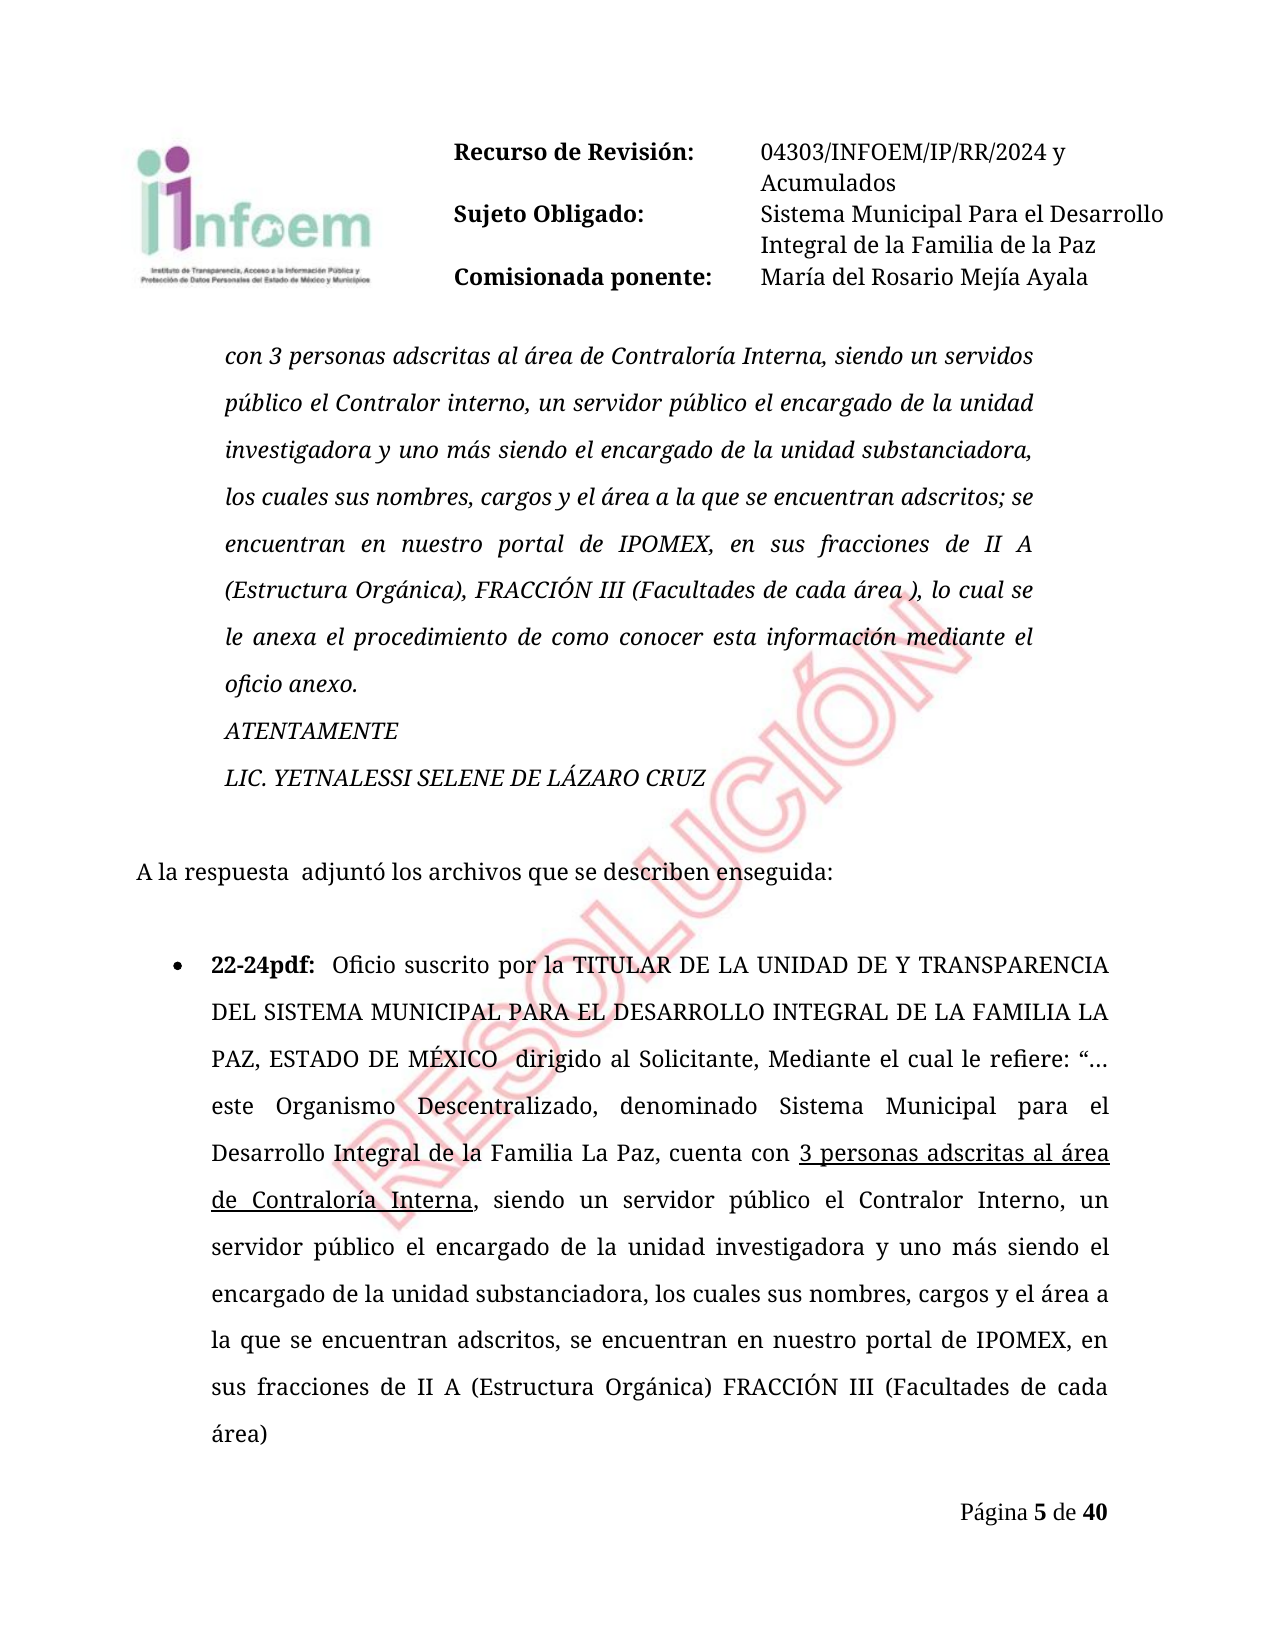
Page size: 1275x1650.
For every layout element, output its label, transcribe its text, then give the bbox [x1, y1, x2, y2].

text A la respuesta adjuntó los archivos que se describen enseguida: [136, 856, 1110, 887]
text ATENTAMENTE [224, 715, 1037, 746]
list 22-24pdf: Oficio suscrito por la TITULAR DE LA UNIDAD DE Y TRANSPARENCIA DEL SISTEMA MUNICIPAL PARA EL DESARROLLO INTEGRAL DE LA FAMILIA LA PAZ, ESTADO DE MÉXICO dirigido al Solicitante, Mediante el cual le refiere: “… este Organismo Descentralizado, denominado Sistema Municipal para el Desarrollo Integral de la Familia La Paz, cuenta con 3 personas adscritas al área de Contraloría Interna, siendo un servidor público el Contralor Interno, un servidor público el encargado de la unidad investigadora y uno más siendo el encargado de la unidad substanciadora, los cuales sus nombres, cargos y el área a la que se encuentran adscritos, se encuentran en nuestro portal de IPOMEX, en sus fracciones de II A (Estructura Orgánica) FRACCIÓN III (Facultades de cada área) [173, 949, 1110, 1449]
text LIC. YETNALESSI SELENE DE LÁZARO CRUZ [224, 762, 1037, 793]
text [224, 340, 1037, 699]
picture [22, 88, 1251, 1650]
